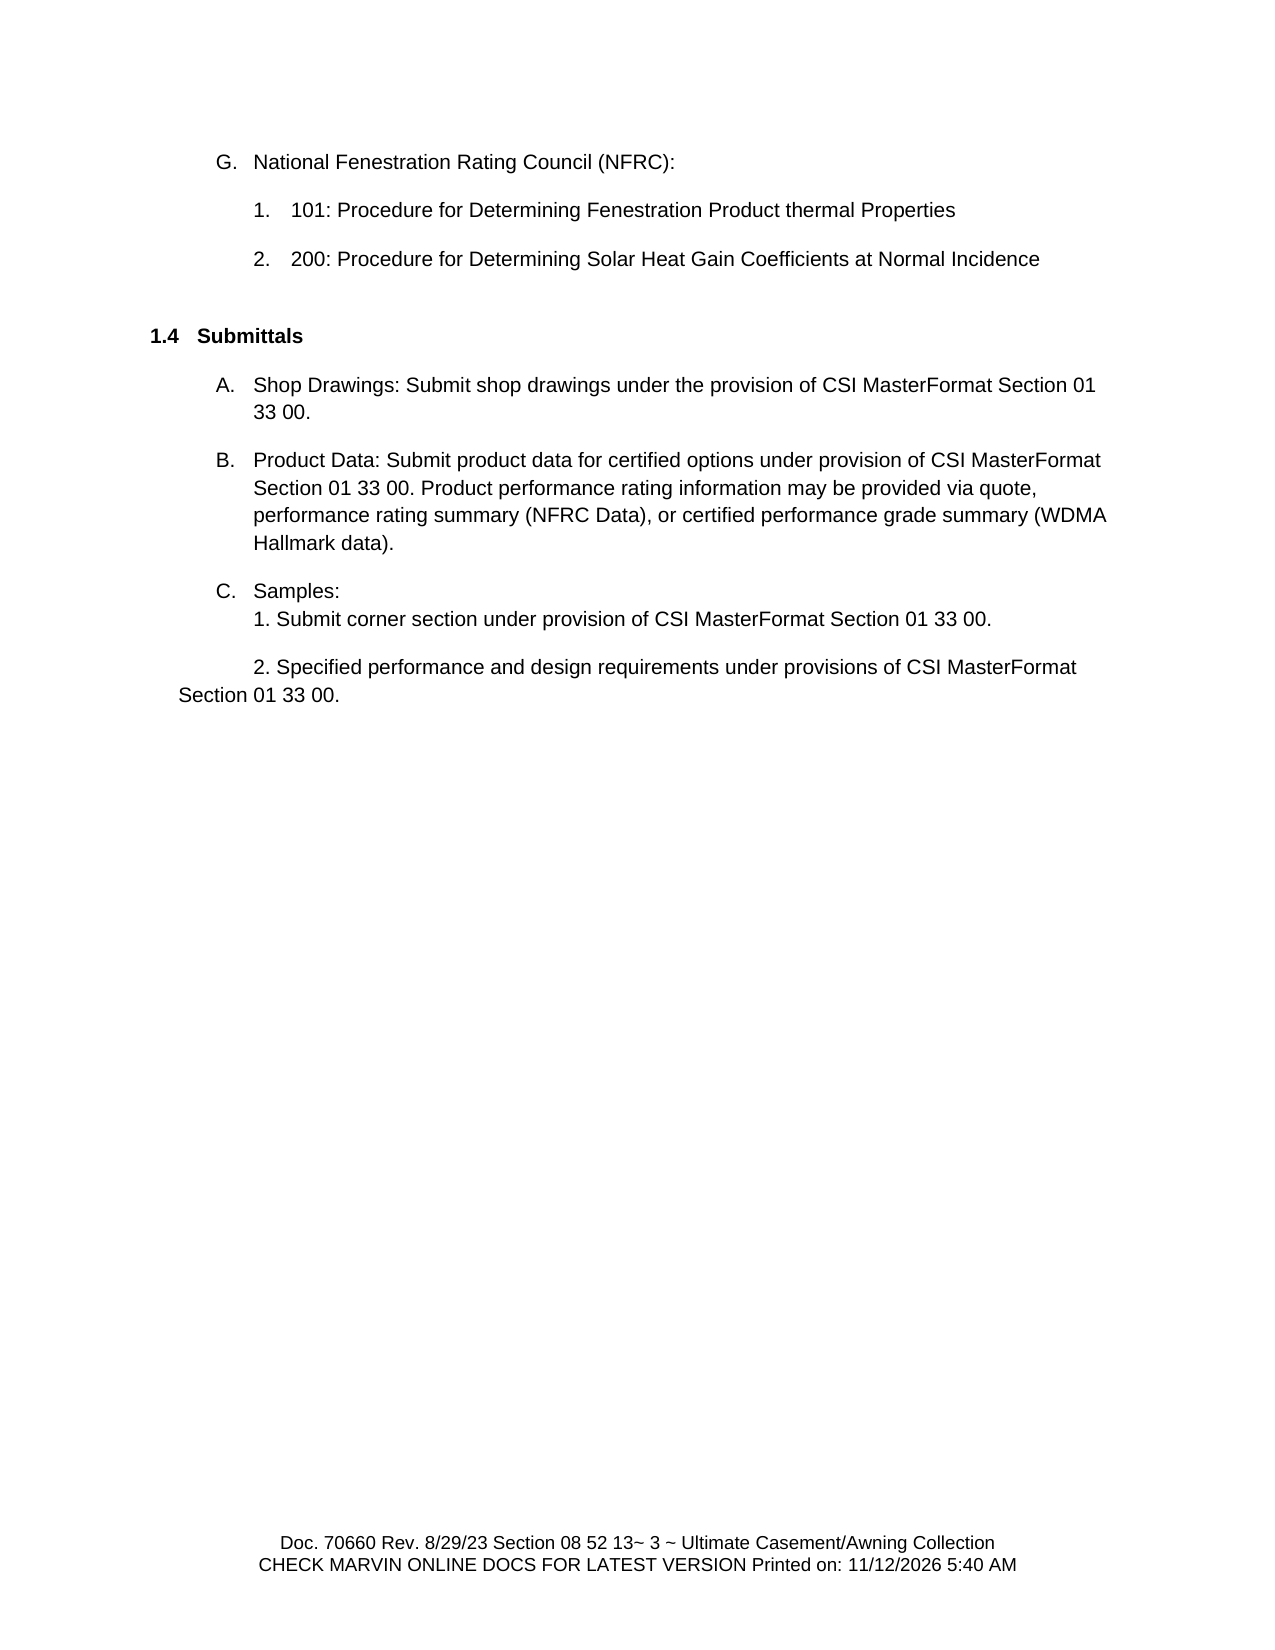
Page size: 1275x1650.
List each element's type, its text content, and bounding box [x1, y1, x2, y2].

subtitle National Fenestration Rating Council (NFRC): [216, 150, 1125, 174]
text 1. Submit corner section under provision of CSI MasterFormat Section 01 33 00. [178, 607, 1125, 631]
text 2. Specified performance and design requirements under provisions of CSI MasterFormat Section 01 33 00. [178, 655, 1125, 706]
subtitle 101: Procedure for Determining Fenestration Product thermal Properties [253, 198, 1125, 222]
subtitle Submittals [150, 324, 1125, 348]
subtitle Shop Drawings: Submit shop drawings under the provision of CSI MasterFormat Section 01 33 00. [216, 372, 1125, 424]
subtitle Product Data: Submit product data for certified options under provision of CSI MasterFormat Section 01 33 00. Product performance rating information may be provided via quote, performance rating summary (NFRC Data), or certified performance grade summary (WDMA Hallmark data). [216, 448, 1125, 555]
subtitle 200: Procedure for Determining Solar Heat Gain Coefficients at Normal Incidence [253, 247, 1125, 271]
subtitle Samples: [216, 579, 1125, 603]
